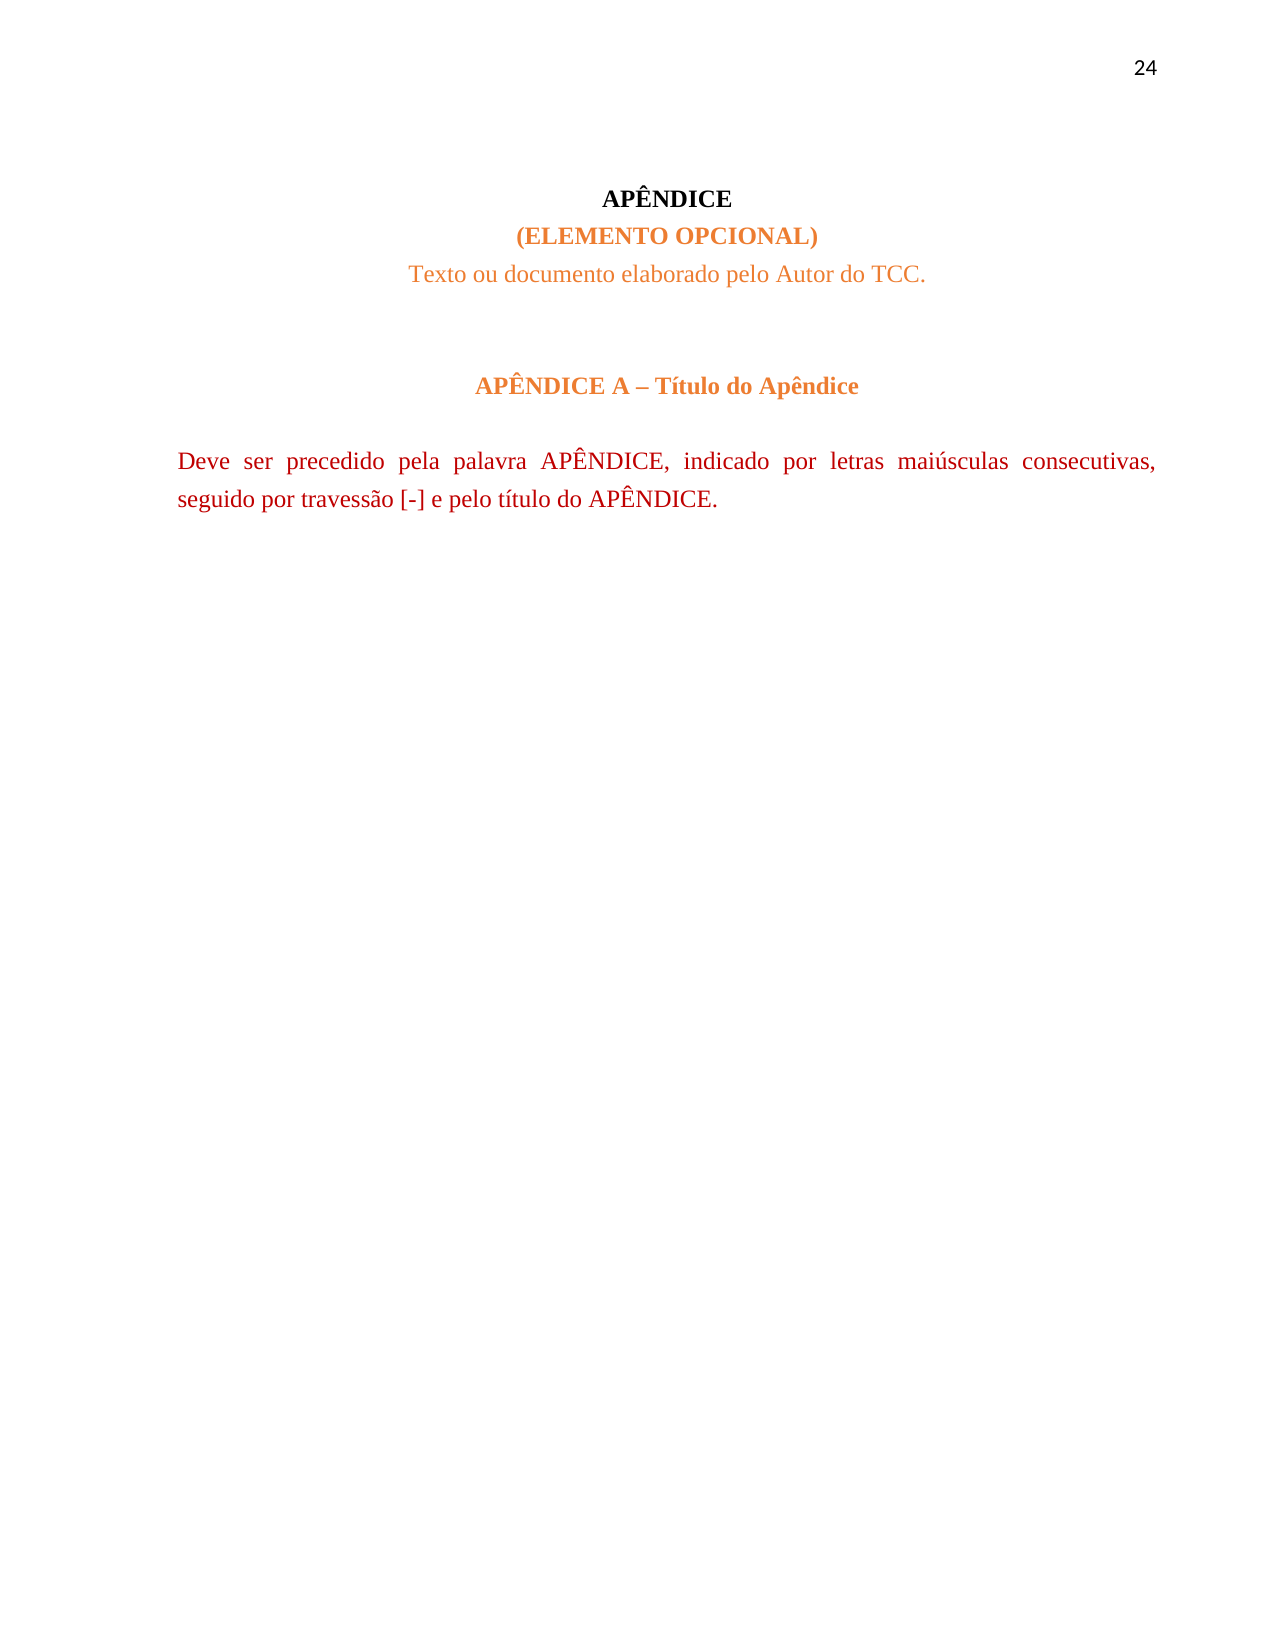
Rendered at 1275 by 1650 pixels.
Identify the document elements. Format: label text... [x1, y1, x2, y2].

text APÊNDICE [177, 177, 1157, 215]
text APÊNDICE A – Título do Apêndice [177, 365, 1157, 402]
text Texto ou documento elaborado pelo Autor do TCC. [177, 252, 1157, 290]
text (ELEMENTO OPCIONAL) [177, 215, 1157, 252]
text Deve ser precedido pela palavra APÊNDICE, indicado por letras maiúsculas consecutivas, seguido por travessão [-] e pelo título do APÊNDICE. [177, 440, 1157, 515]
